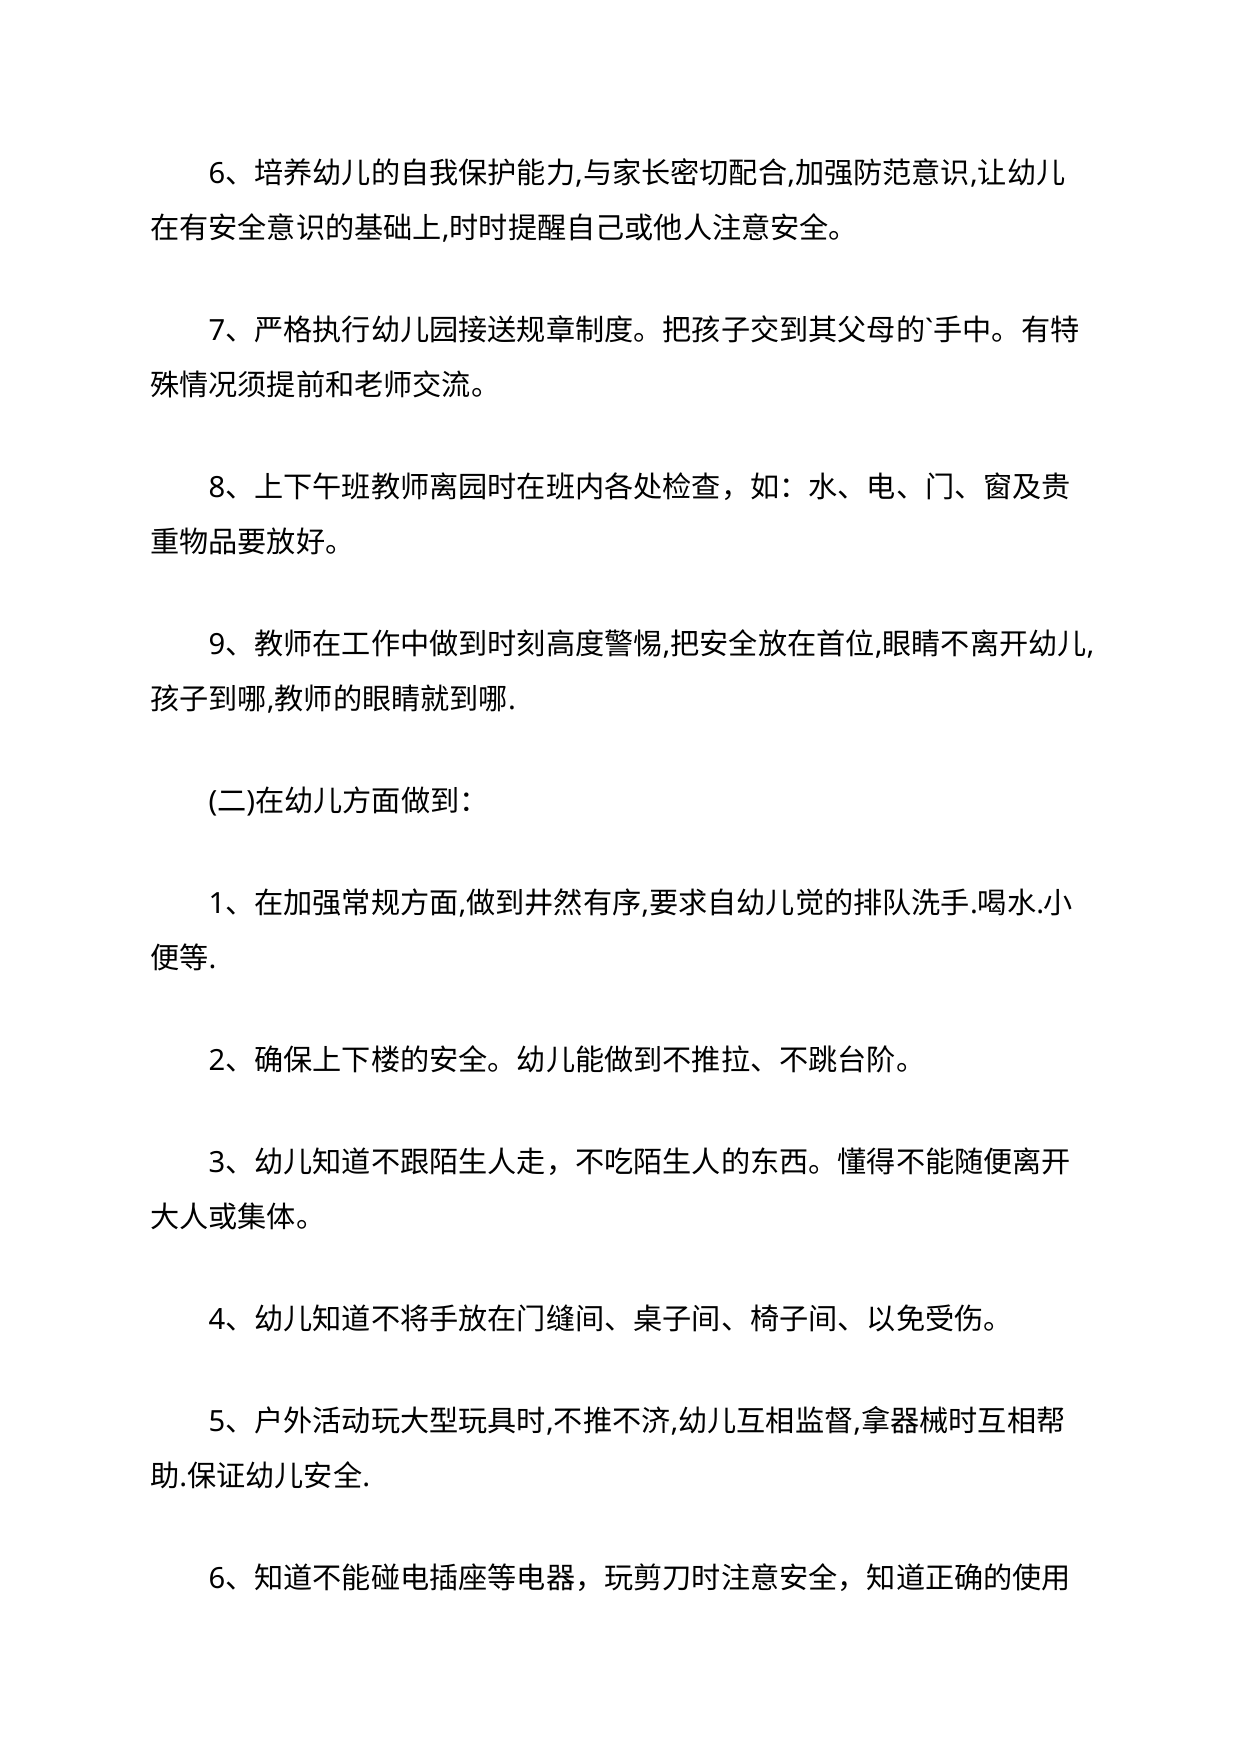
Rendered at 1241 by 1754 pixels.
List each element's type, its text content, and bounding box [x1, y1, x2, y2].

text 4、幼儿知道不将手放在门缝间、桌子间、椅子间、以免受伤。 [150, 1295, 1090, 1338]
text 6、培养幼儿的自我保护能力,与家长密切配合,加强防范意识,让幼儿在有安全意识的基础上,时时提醒自己或他人注意安全。 [150, 150, 1090, 247]
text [150, 1554, 1090, 1597]
text 9、教师在工作中做到时刻高度警惕,把安全放在首位,眼睛不离开幼儿,孩子到哪,教师的眼睛就到哪. [150, 621, 1090, 718]
text (二)在幼儿方面做到： [150, 777, 1090, 820]
text 3、幼儿知道不跟陌生人走，不吃陌生人的东西。懂得不能随便离开大人或集体。 [150, 1138, 1090, 1236]
text 7、严格执行幼儿园接送规章制度。把孩子交到其父母的`手中。有特殊情况须提前和老师交流。 [150, 307, 1090, 404]
text 5、户外活动玩大型玩具时,不推不济,幼儿互相监督,拿器械时互相帮助.保证幼儿安全. [150, 1397, 1090, 1494]
text 8、上下午班教师离园时在班内各处检查，如：水、电、门、窗及贵重物品要放好。 [150, 464, 1090, 561]
text 2、确保上下楼的安全。幼儿能做到不推拉、不跳台阶。 [150, 1036, 1090, 1079]
text 1、在加强常规方面,做到井然有序,要求自幼儿觉的排队洗手.喝水.小便等. [150, 879, 1090, 977]
